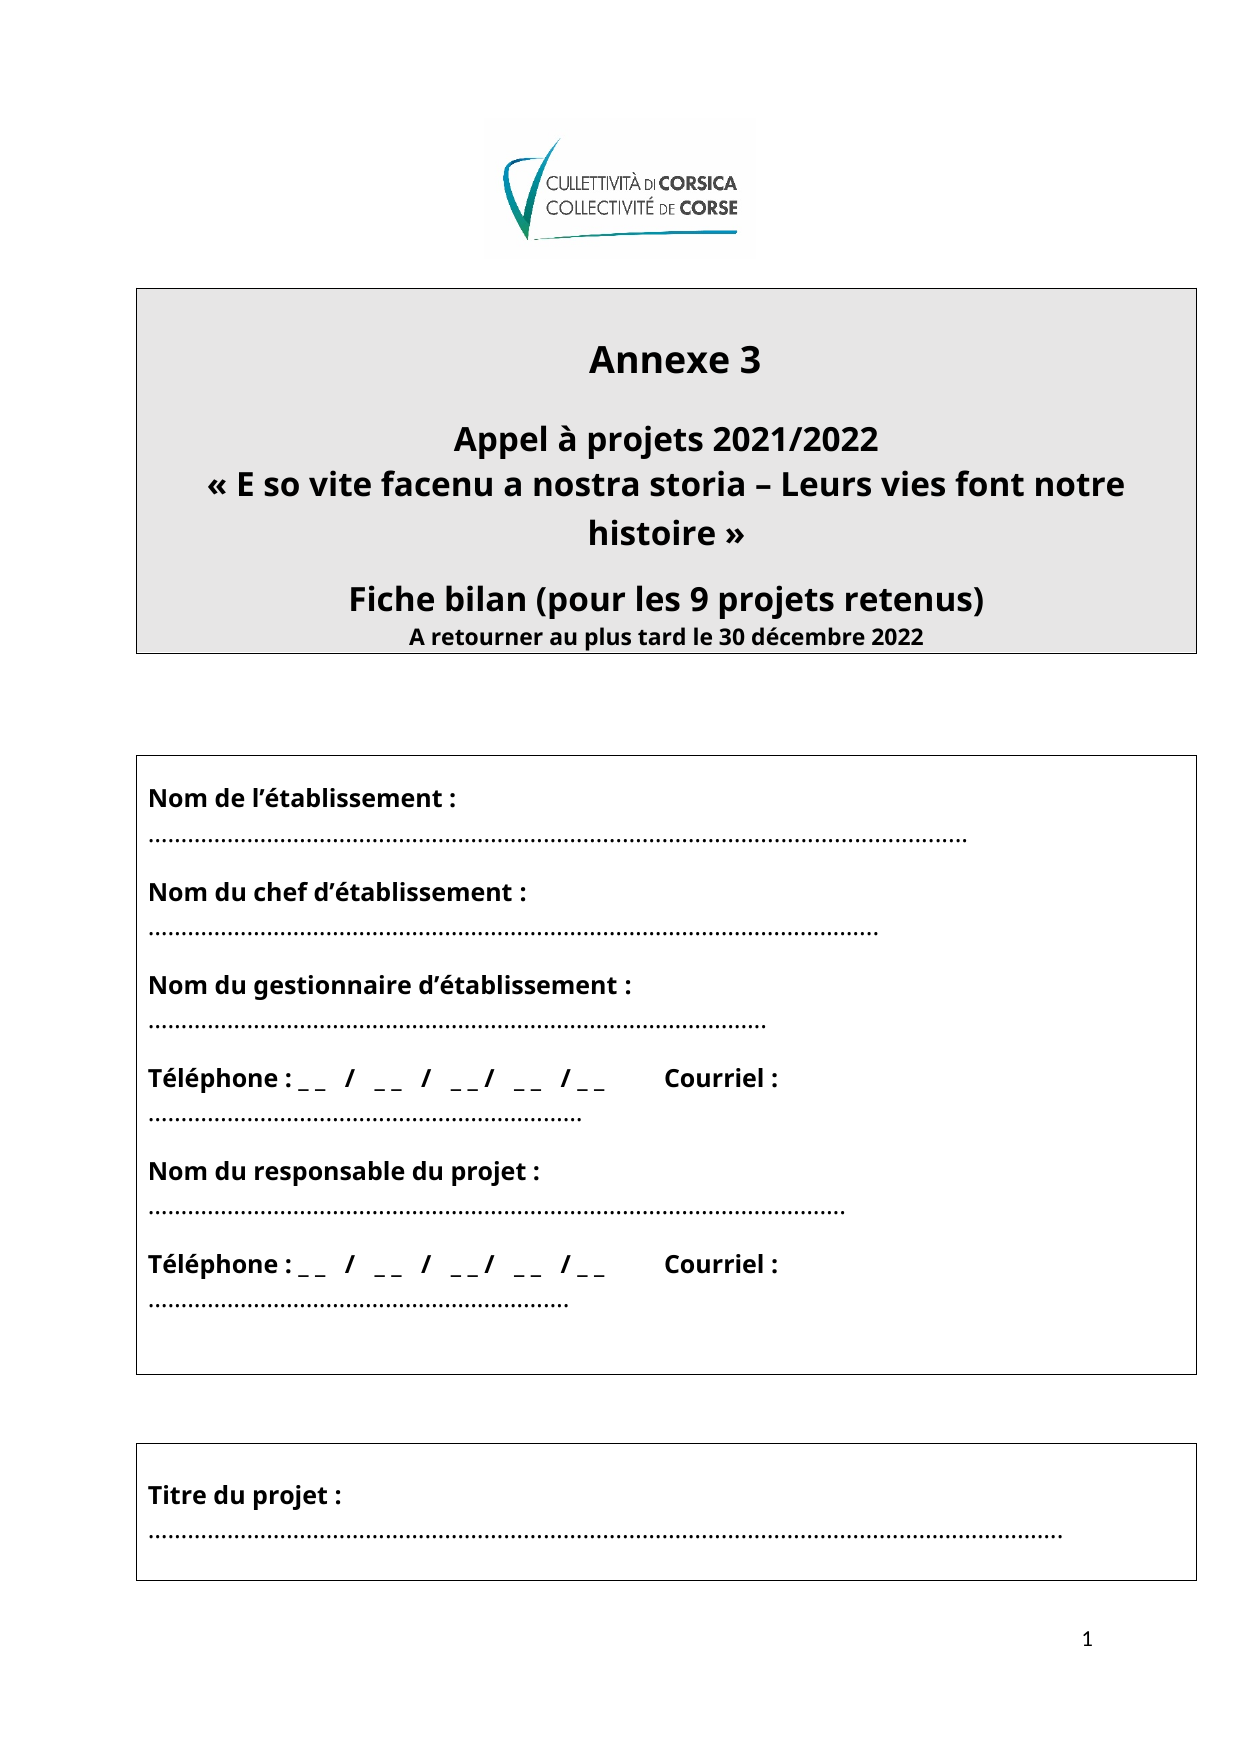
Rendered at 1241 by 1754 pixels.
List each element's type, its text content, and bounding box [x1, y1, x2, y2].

picture [484, 118, 756, 259]
table_header Titre du projet :…………………………………………………………………………………………………………………………. [137, 1444, 1196, 1580]
table_header Nom de l’établissement : …………………………………………………………………………………............................... Nom du chef d’établissement :………………………………………………………………………………………………... Nom du gestionnaire d’établissement : …………………………………………………………………………………. Téléphone : _ _ / _ _ / _ _ / _ _ / _ _ Courriel : ………………………………………………………… Nom du responsable du projet : ……………………………………………………………………………………………. Téléphone : _ _ / _ _ / _ _ / _ _ / _ _ Courriel : ………………………………………………………. [137, 756, 1196, 1374]
table_header Annexe 3 Appel à projets 2021/2022 « E so vite facenu a nostra storia – Leurs vies font notre histoire » Fiche bilan (pour les 9 projets retenus) A retourner au plus tard le 30 décembre 2022 [137, 289, 1196, 652]
